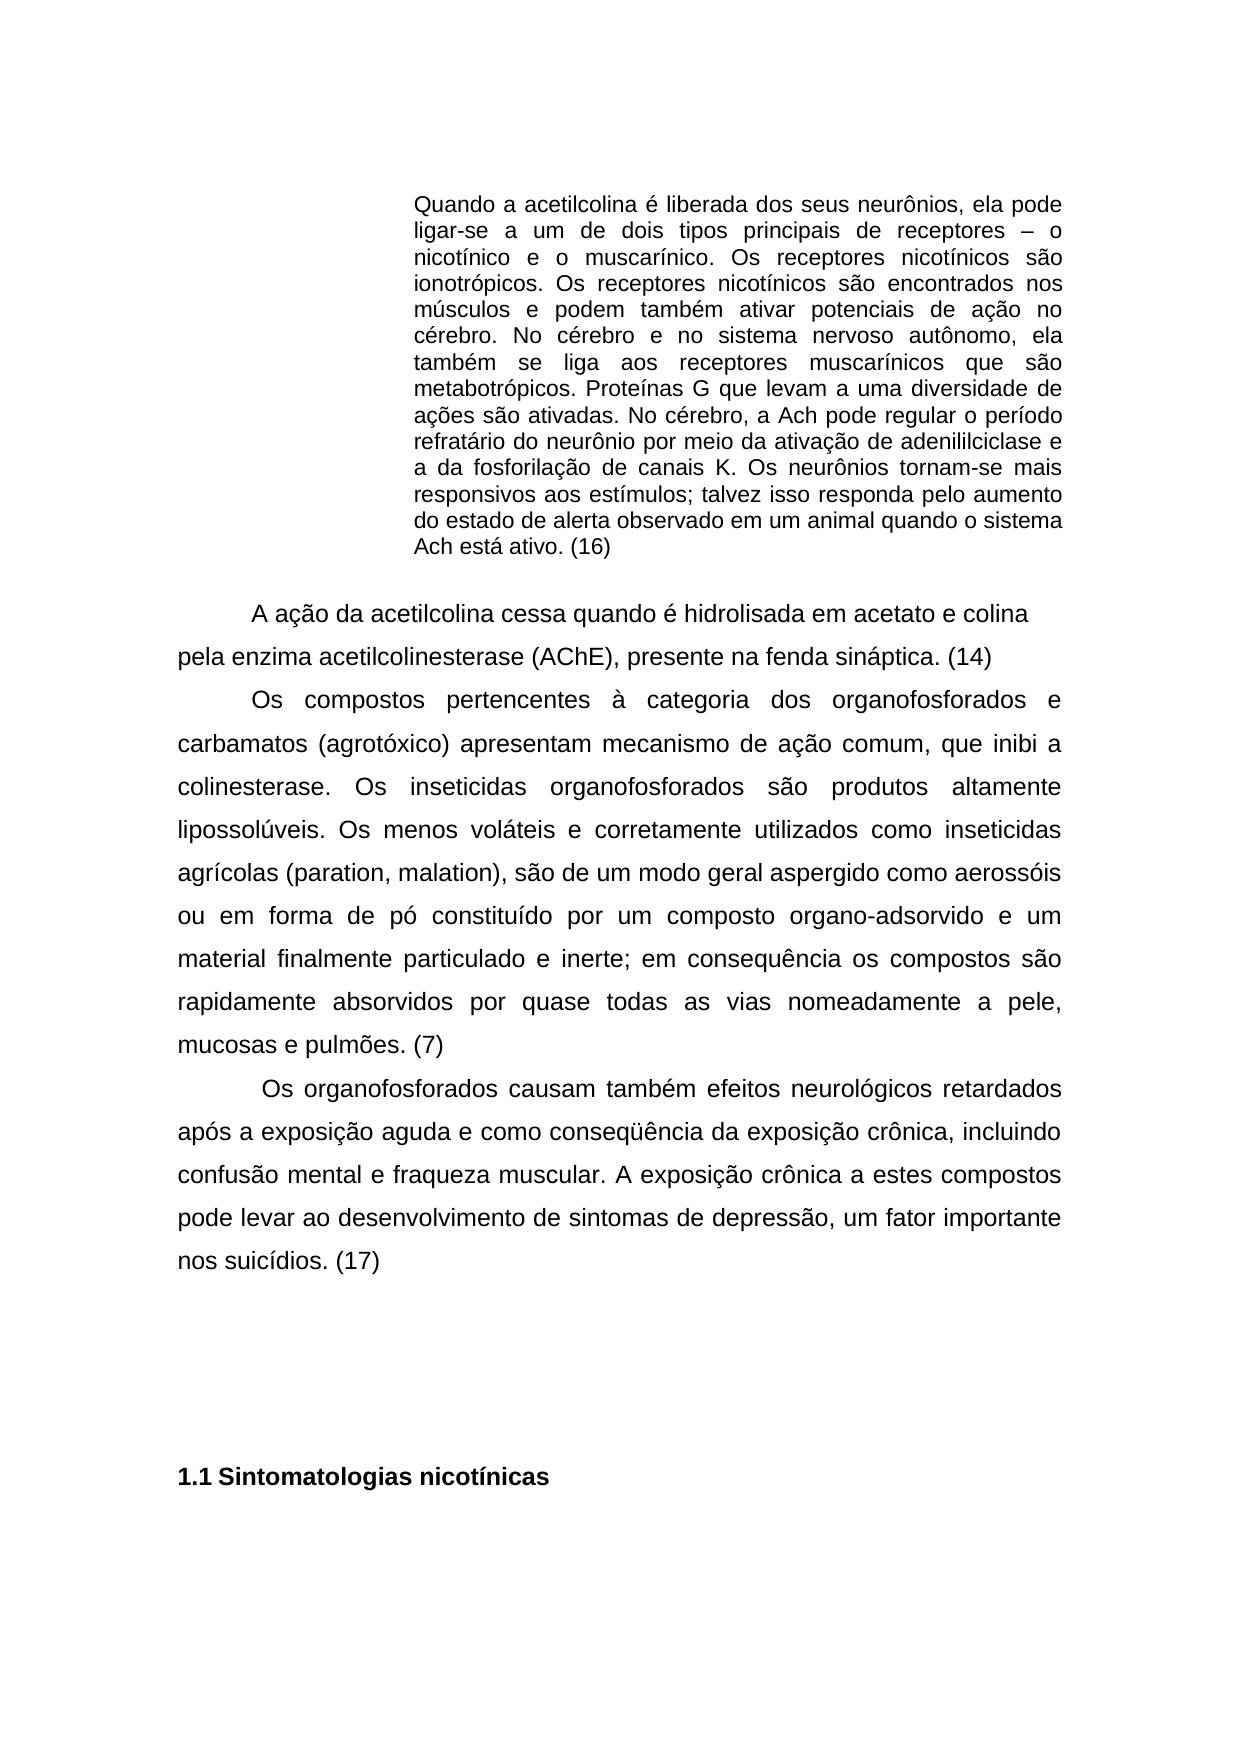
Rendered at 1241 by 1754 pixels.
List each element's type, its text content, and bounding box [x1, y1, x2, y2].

text Os compostos pertencentes à categoria dos organofosforados e carbamatos (agrotóxico) apresentam mecanismo de ação comum, que inibi a colinesterase. Os inseticidas organofosforados são produtos altamente lipossolúveis. Os menos voláteis e corretamente utilizados como inseticidas agrícolas (paration, malation), são de um modo geral aspergido como aerossóis ou em forma de pó constituído por um composto organo-adsorvido e um material finalmente particulado e inerte; em consequência os compostos são rapidamente absorvidos por quase todas as vias nomeadamente a pele, mucosas e pulmões. (7) [177, 685, 1063, 1059]
text Os organofosforados causam também efeitos neurológicos retardados após a exposição aguda e como conseqüência da exposição crônica, incluindo confusão mental e fraqueza muscular. A exposição crônica a estes compostos pode levar ao desenvolvimento de sintomas de depressão, um fator importante nos suicídios. (17) [177, 1073, 1063, 1275]
list Sintomatologias nicotínicas [177, 1462, 1063, 1490]
text A ação da acetilcolina cessa quando é hidrolisada em acetato e colina pela enzima acetilcolinesterase (AChE), presente na fenda sináptica. (14) [177, 599, 1063, 671]
text Quando a acetilcolina é liberada dos seus neurônios, ela pode ligar-se a um de dois tipos principais de receptores – o nicotínico e o muscarínico. Os receptores nicotínicos são ionotrópicos. Os receptores nicotínicos são encontrados nos músculos e podem também ativar potenciais de ação no cérebro. No cérebro e no sistema nervoso autônomo, ela também se liga aos receptores muscarínicos que são metabotrópicos. Proteínas G que levam a uma diversidade de ações são ativadas. No cérebro, a Ach pode regular o período refratário do neurônio por meio da ativação de adenililciclase e a da fosforilação de canais K. Os neurônios tornam-se mais responsivos aos estímulos; talvez isso responda pelo aumento do estado de alerta observado em um animal quando o sistema Ach está ativo. (16) [413, 191, 1063, 560]
